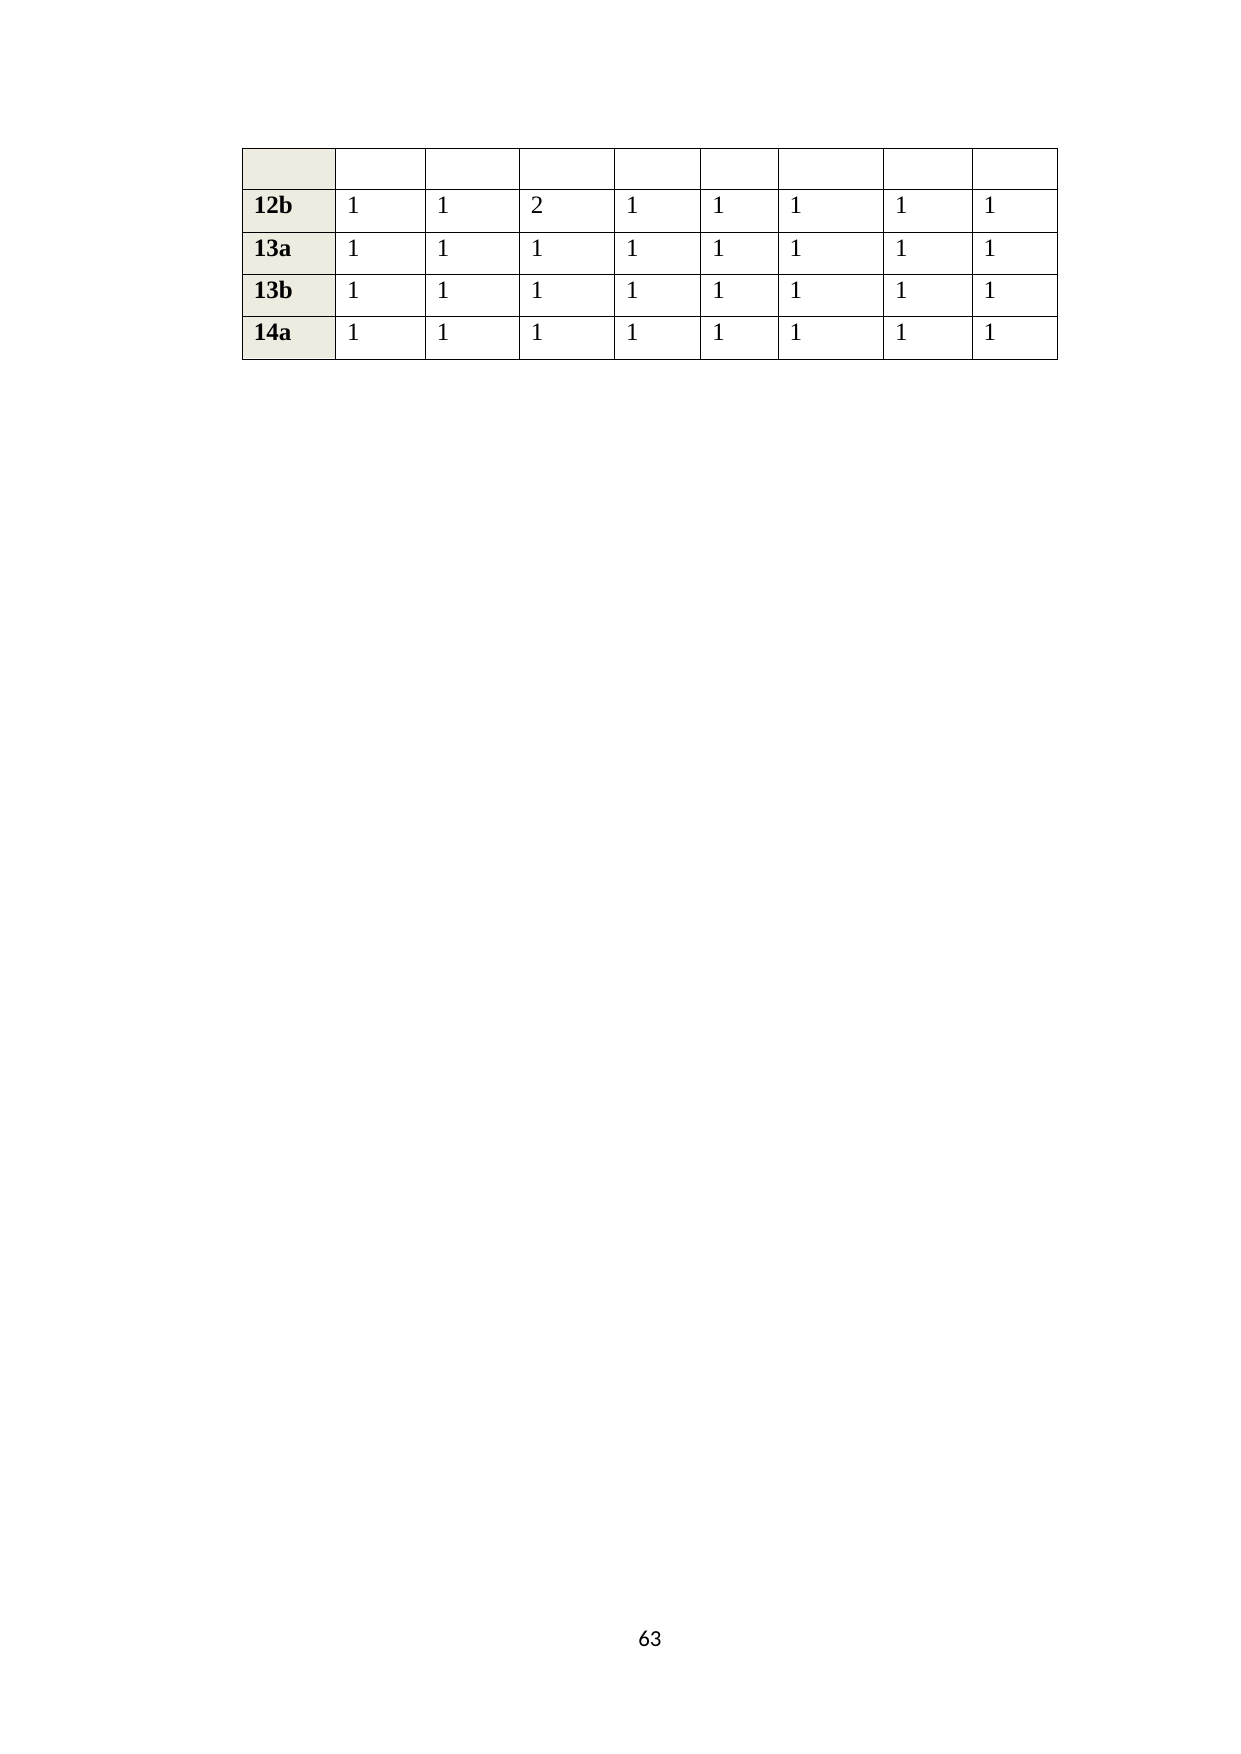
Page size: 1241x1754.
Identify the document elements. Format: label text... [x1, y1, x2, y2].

table_cell 1 [520, 233, 614, 274]
table_cell 1 [779, 317, 883, 358]
table_cell 1 [615, 317, 700, 358]
table_cell 1 [701, 275, 778, 316]
table_cell 1 [973, 275, 1057, 316]
table_cell 1 [779, 275, 883, 316]
table_cell 1 [973, 317, 1057, 358]
table_cell 2 [520, 190, 614, 232]
table_cell 1 [520, 317, 614, 358]
table_cell 1 [336, 275, 425, 316]
table_cell 13b [243, 275, 335, 316]
table_cell 1 [426, 317, 519, 358]
table_cell 1 [973, 233, 1057, 274]
table_cell 1 [615, 149, 700, 189]
table_cell 1 [336, 149, 425, 189]
table_cell 1 [973, 190, 1057, 232]
table_cell 1 [884, 317, 972, 358]
table_cell 1 [779, 233, 883, 274]
table_cell 1 [615, 233, 700, 274]
table_cell 1 [701, 190, 778, 232]
table_cell 2 [520, 149, 614, 189]
table_cell 1 [615, 275, 700, 316]
table_cell 1 [426, 275, 519, 316]
table_cell 1 [779, 149, 883, 189]
table_cell 1 [973, 149, 1057, 189]
table_cell 1 [884, 190, 972, 232]
table_cell 1 [336, 317, 425, 358]
table_cell 1 [701, 149, 778, 189]
table_cell 1 [615, 190, 700, 232]
table_cell 12a [243, 149, 335, 189]
table_cell 1 [701, 233, 778, 274]
table_cell 1 [426, 190, 519, 232]
table_cell 1 [426, 149, 519, 189]
table_cell 12b [243, 190, 335, 232]
table_cell 14a [243, 317, 335, 358]
table_cell 1 [779, 190, 883, 232]
table_cell 13a [243, 233, 335, 274]
table_cell 1 [336, 233, 425, 274]
table_cell 1 [336, 190, 425, 232]
table_cell 1 [701, 317, 778, 358]
table_cell 1 [884, 149, 972, 189]
table_cell 1 [426, 233, 519, 274]
table_cell 1 [884, 275, 972, 316]
table_cell 1 [884, 233, 972, 274]
table_cell 1 [520, 275, 614, 316]
